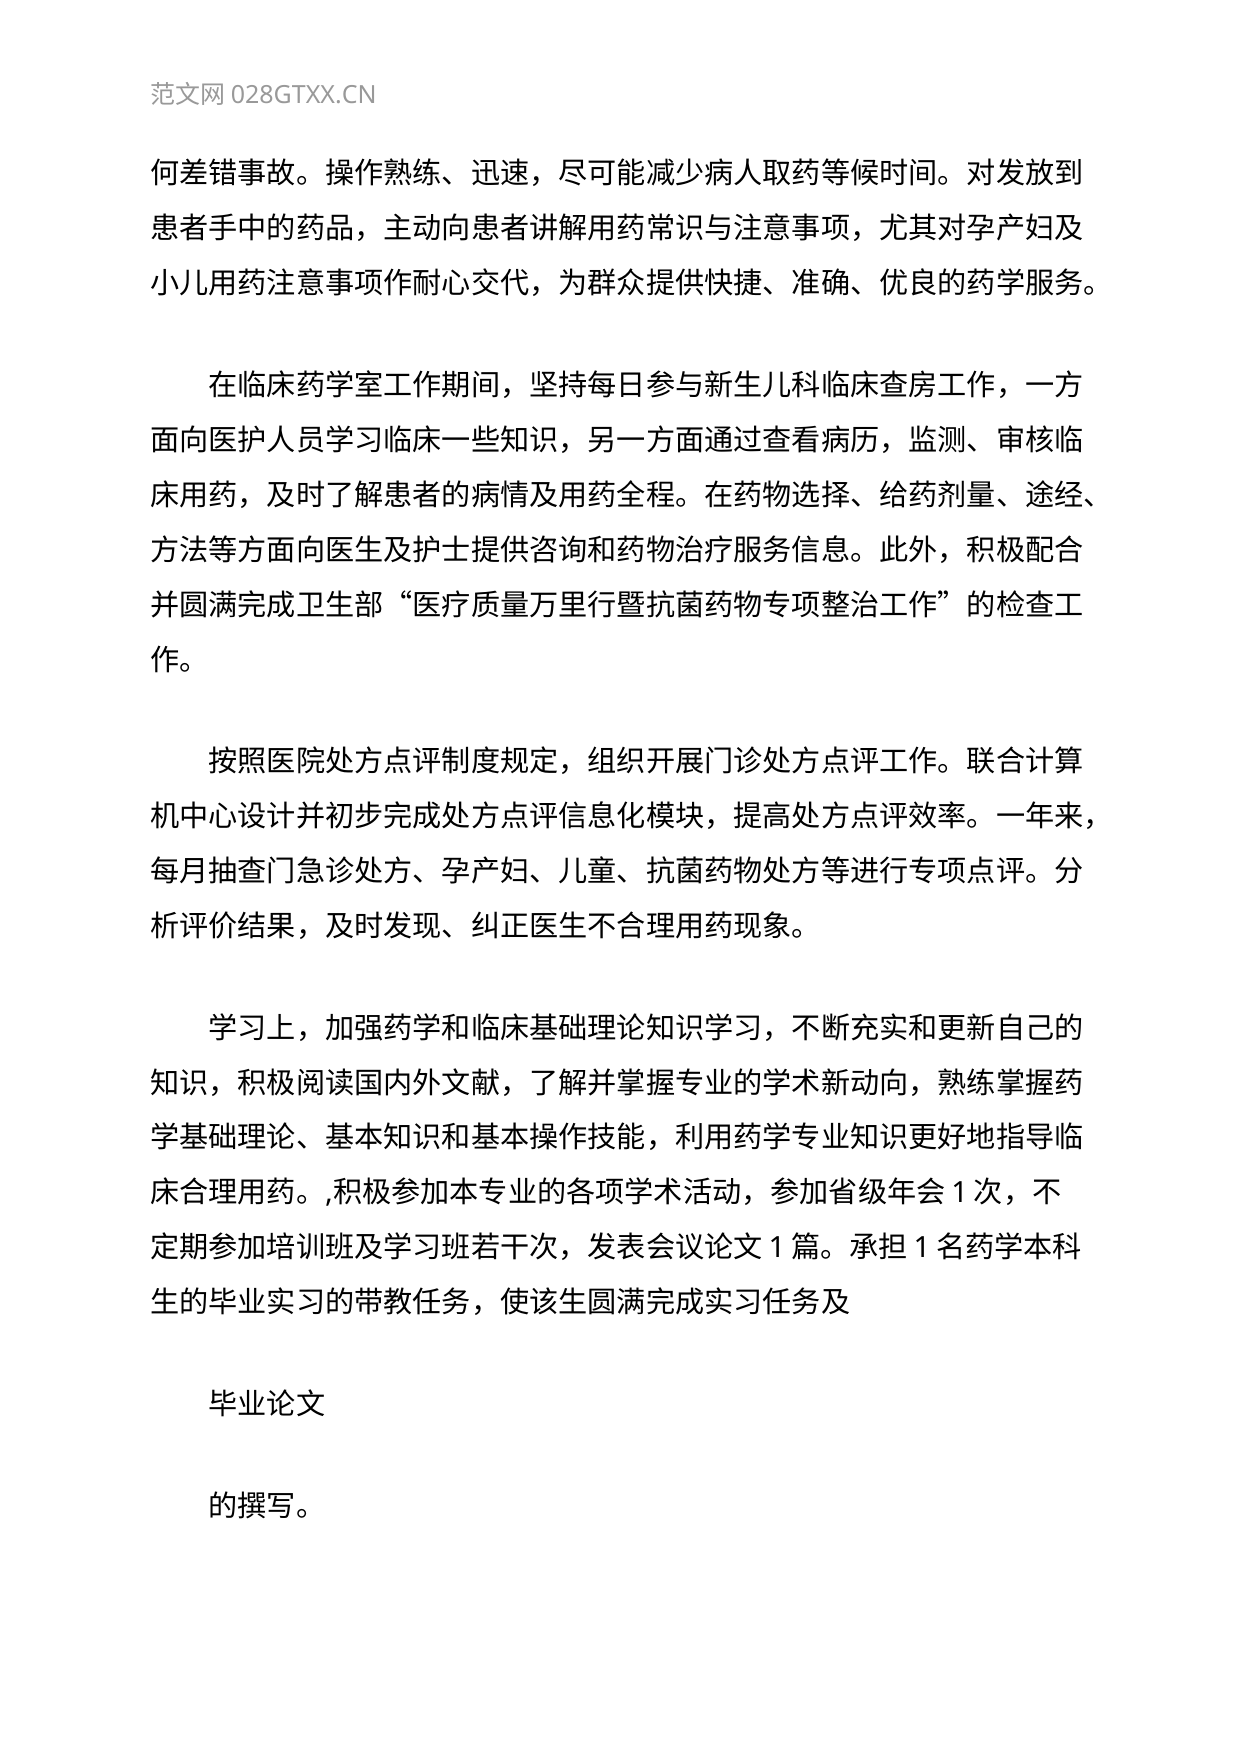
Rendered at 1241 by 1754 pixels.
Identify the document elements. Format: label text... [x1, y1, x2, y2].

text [150, 150, 1090, 302]
text 按照医院处方点评制度规定，组织开展门诊处方点评工作。联合计算机中心设计并初步完成处方点评信息化模块，提高处方点评效率。一年来，每月抽查门急诊处方、孕产妇、儿童、抗菌药物处方等进行专项点评。分析评价结果，及时发现、纠正医生不合理用药现象。 [150, 738, 1090, 945]
text 学习上，加强药学和临床基础理论知识学习，不断充实和更新自己的知识，积极阅读国内外文献，了解并掌握专业的学术新动向，熟练掌握药学基础理论、基本知识和基本操作技能，利用药学专业知识更好地指导临床合理用药。,积极参加本专业的各项学术活动，参加省级年会1次，不定期参加培训班及学习班若干次，发表会议论文1篇。承担1名药学本科生的毕业实习的带教任务，使该生圆满完成实习任务及 [150, 1004, 1090, 1321]
text 的撰写。 [150, 1482, 1090, 1525]
text 毕业论文 [150, 1381, 1090, 1423]
text 在临床药学室工作期间，坚持每日参与新生儿科临床查房工作，一方面向医护人员学习临床一些知识，另一方面通过查看病历，监测、审核临床用药，及时了解患者的病情及用药全程。在药物选择、给药剂量、途经、方法等方面向医生及护士提供咨询和药物治疗服务信息。此外，积极配合并圆满完成卫生部“医疗质量万里行暨抗菌药物专项整治工作”的检查工作。 [150, 362, 1090, 678]
